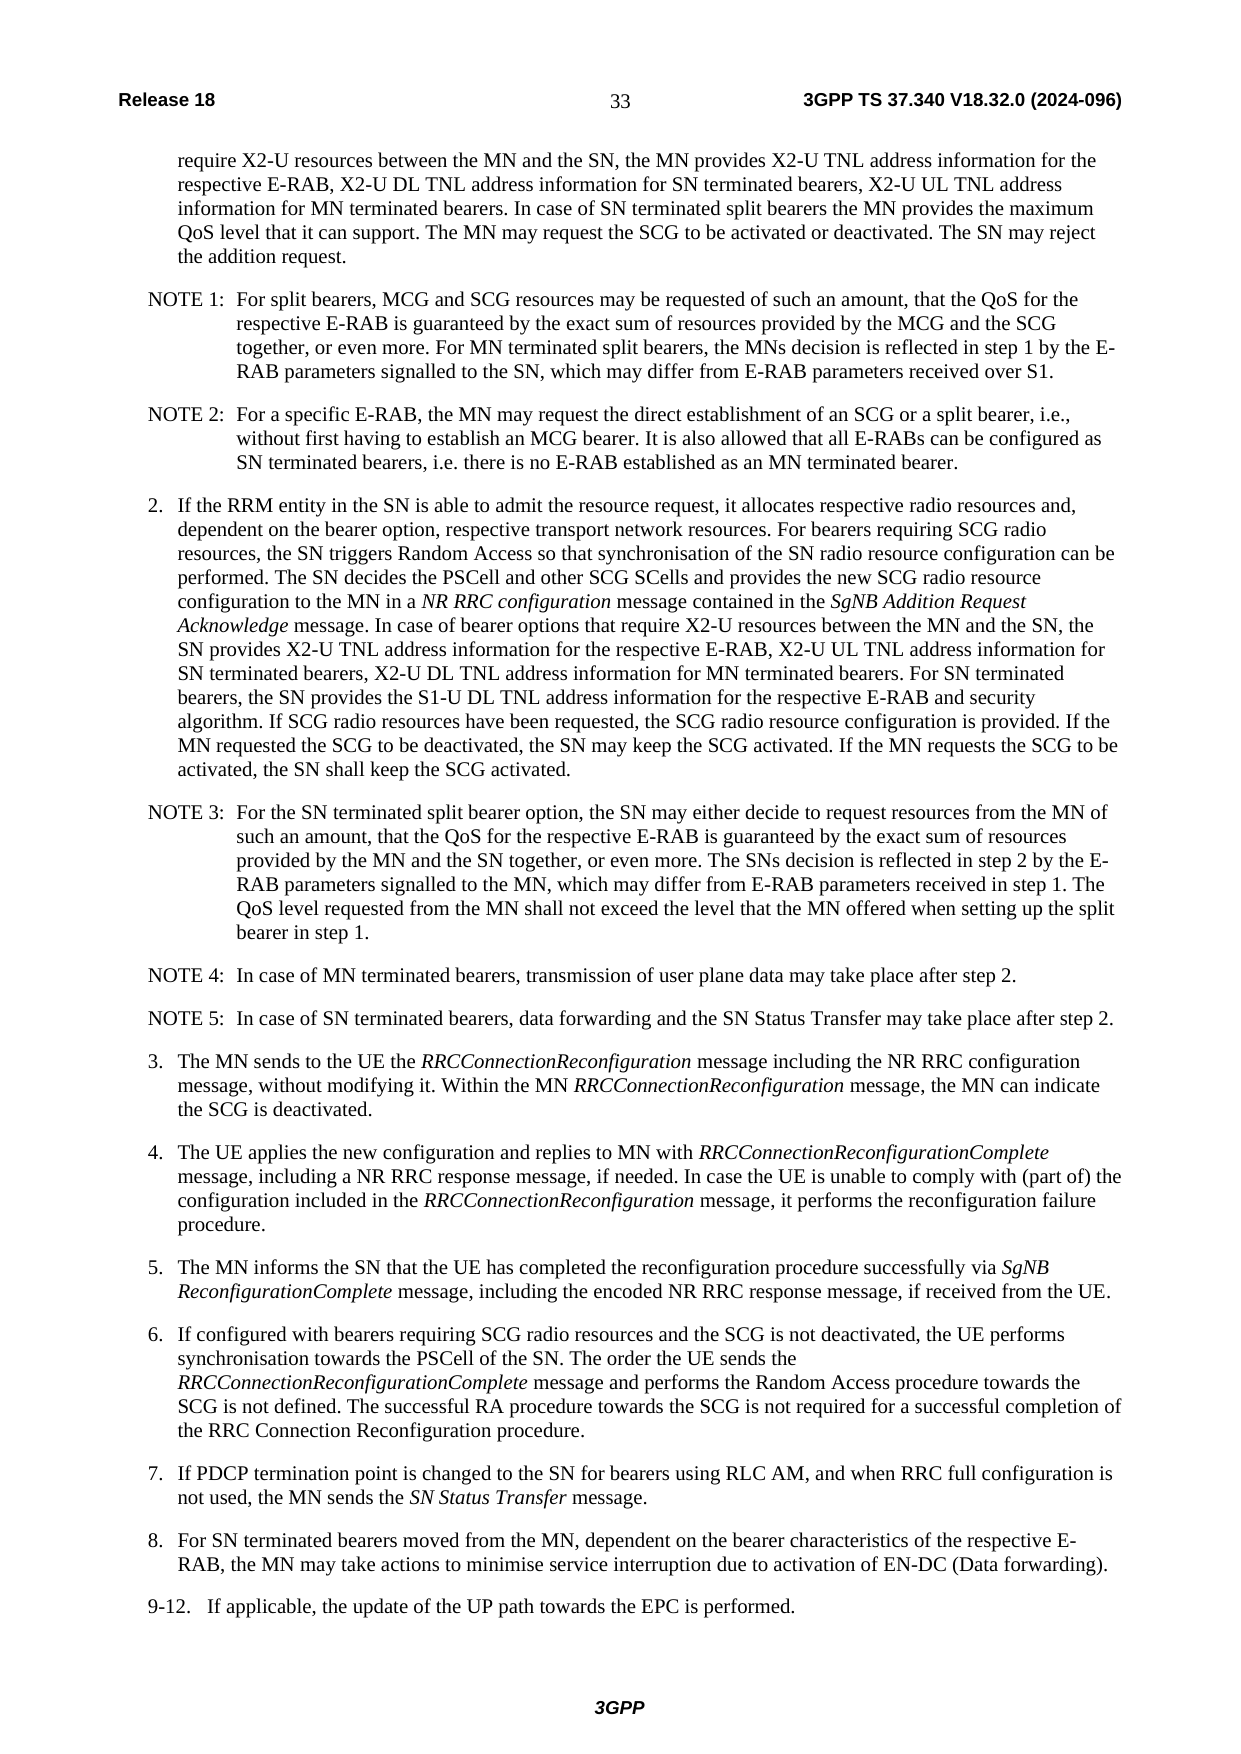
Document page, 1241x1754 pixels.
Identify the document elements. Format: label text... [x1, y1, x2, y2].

text NOTE 4: In case of MN terminated bearers, transmission of user plane data may take place after step 2. [148, 963, 1122, 987]
text 7. If PDCP termination point is changed to the SN for bearers using RLC AM, and when RRC full configuration is not used, the MN sends the SN Status Transfer message. [148, 1461, 1122, 1509]
text 6. If configured with bearers requiring SCG radio resources and the SCG is not deactivated, the UE performs synchronisation towards the PSCell of the SN. The order the UE sends the RRCConnectionReconfigurationComplete message and performs the Random Access procedure towards the SCG is not defined. The successful RA procedure towards the SCG is not required for a successful completion of the RRC Connection Reconfiguration procedure. [148, 1322, 1122, 1442]
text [148, 147, 1122, 268]
text NOTE 5: In case of SN terminated bearers, data forwarding and the SN Status Transfer may take place after step 2. [148, 1006, 1122, 1030]
text 2. If the RRM entity in the SN is able to admit the resource request, it allocates respective radio resources and, dependent on the bearer option, respective transport network resources. For bearers requiring SCG radio resources, the SN triggers Random Access so that synchronisation of the SN radio resource configuration can be performed. The SN decides the PSCell and other SCG SCells and provides the new SCG radio resource configuration to the MN in a NR RRC configuration message contained in the SgNB Addition Request Acknowledge message. In case of bearer options that require X2-U resources between the MN and the SN, the SN provides X2-U TNL address information for the respective E-RAB, X2-U UL TNL address information for SN terminated bearers, X2-U DL TNL address information for MN terminated bearers. For SN terminated bearers, the SN provides the S1-U DL TNL address information for the respective E-RAB and security algorithm. If SCG radio resources have been requested, the SCG radio resource configuration is provided. If the MN requested the SCG to be deactivated, the SN may keep the SCG activated. If the MN requests the SCG to be activated, the SN shall keep the SCG activated. [148, 492, 1122, 781]
text NOTE 2: For a specific E-RAB, the MN may request the direct establishment of an SCG or a split bearer, i.e., without first having to establish an MCG bearer. It is also allowed that all E-RABs can be configured as SN terminated bearers, i.e. there is no E-RAB established as an MN terminated bearer. [148, 402, 1122, 474]
text NOTE 3: For the SN terminated split bearer option, the SN may either decide to request resources from the MN of such an amount, that the QoS for the respective E-RAB is guaranteed by the exact sum of resources provided by the MN and the SN together, or even more. The SNs decision is reflected in step 2 by the E-RAB parameters signalled to the MN, which may differ from E-RAB parameters received in step 1. The QoS level requested from the MN shall not exceed the level that the MN offered when setting up the split bearer in step 1. [148, 800, 1122, 944]
text 8. For SN terminated bearers moved from the MN, dependent on the bearer characteristics of the respective E-RAB, the MN may take actions to minimise service interruption due to activation of EN-DC (Data forwarding). [148, 1527, 1122, 1576]
text 3. The MN sends to the UE the RRCConnectionReconfiguration message including the NR RRC configuration message, without modifying it. Within the MN RRCConnectionReconfiguration message, the MN can indicate the SCG is deactivated. [148, 1049, 1122, 1121]
text 4. The UE applies the new configuration and replies to MN with RRCConnectionReconfigurationComplete message, including a NR RRC response message, if needed. In case the UE is unable to comply with (part of) the configuration included in the RRCConnectionReconfiguration message, it performs the reconfiguration failure procedure. [148, 1140, 1122, 1236]
text NOTE 1: For split bearers, MCG and SCG resources may be requested of such an amount, that the QoS for the respective E-RAB is guaranteed by the exact sum of resources provided by the MCG and the SCG together, or even more. For MN terminated split bearers, the MNs decision is reflected in step 1 by the E-RAB parameters signalled to the SN, which may differ from E-RAB parameters received over S1. [148, 287, 1122, 383]
text 5. The MN informs the SN that the UE has completed the reconfiguration procedure successfully via SgNB ReconfigurationComplete message, including the encoded NR RRC response message, if received from the UE. [148, 1255, 1122, 1303]
text 9-12. If applicable, the update of the UP path towards the EPC is performed. [148, 1594, 1122, 1618]
